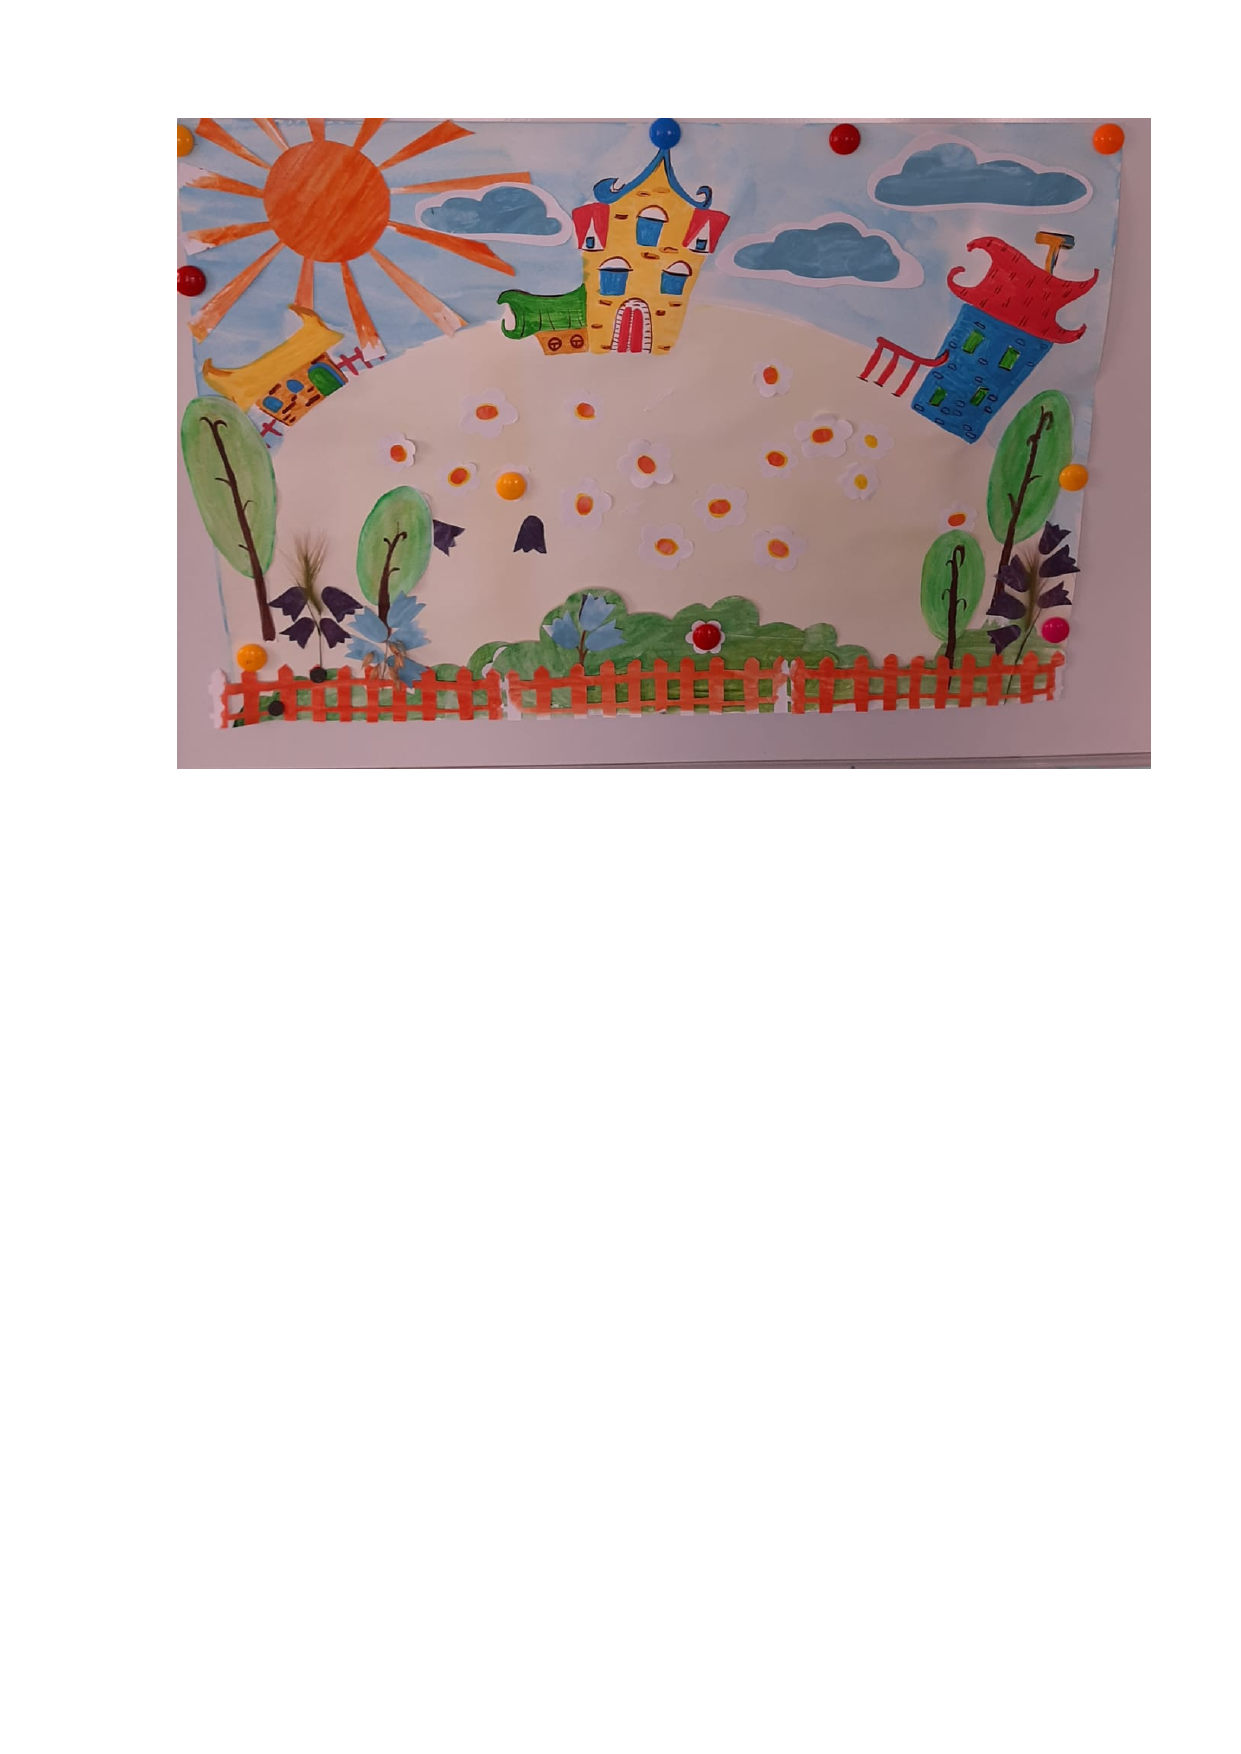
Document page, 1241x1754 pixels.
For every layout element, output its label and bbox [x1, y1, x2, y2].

picture [177, 118, 1151, 769]
